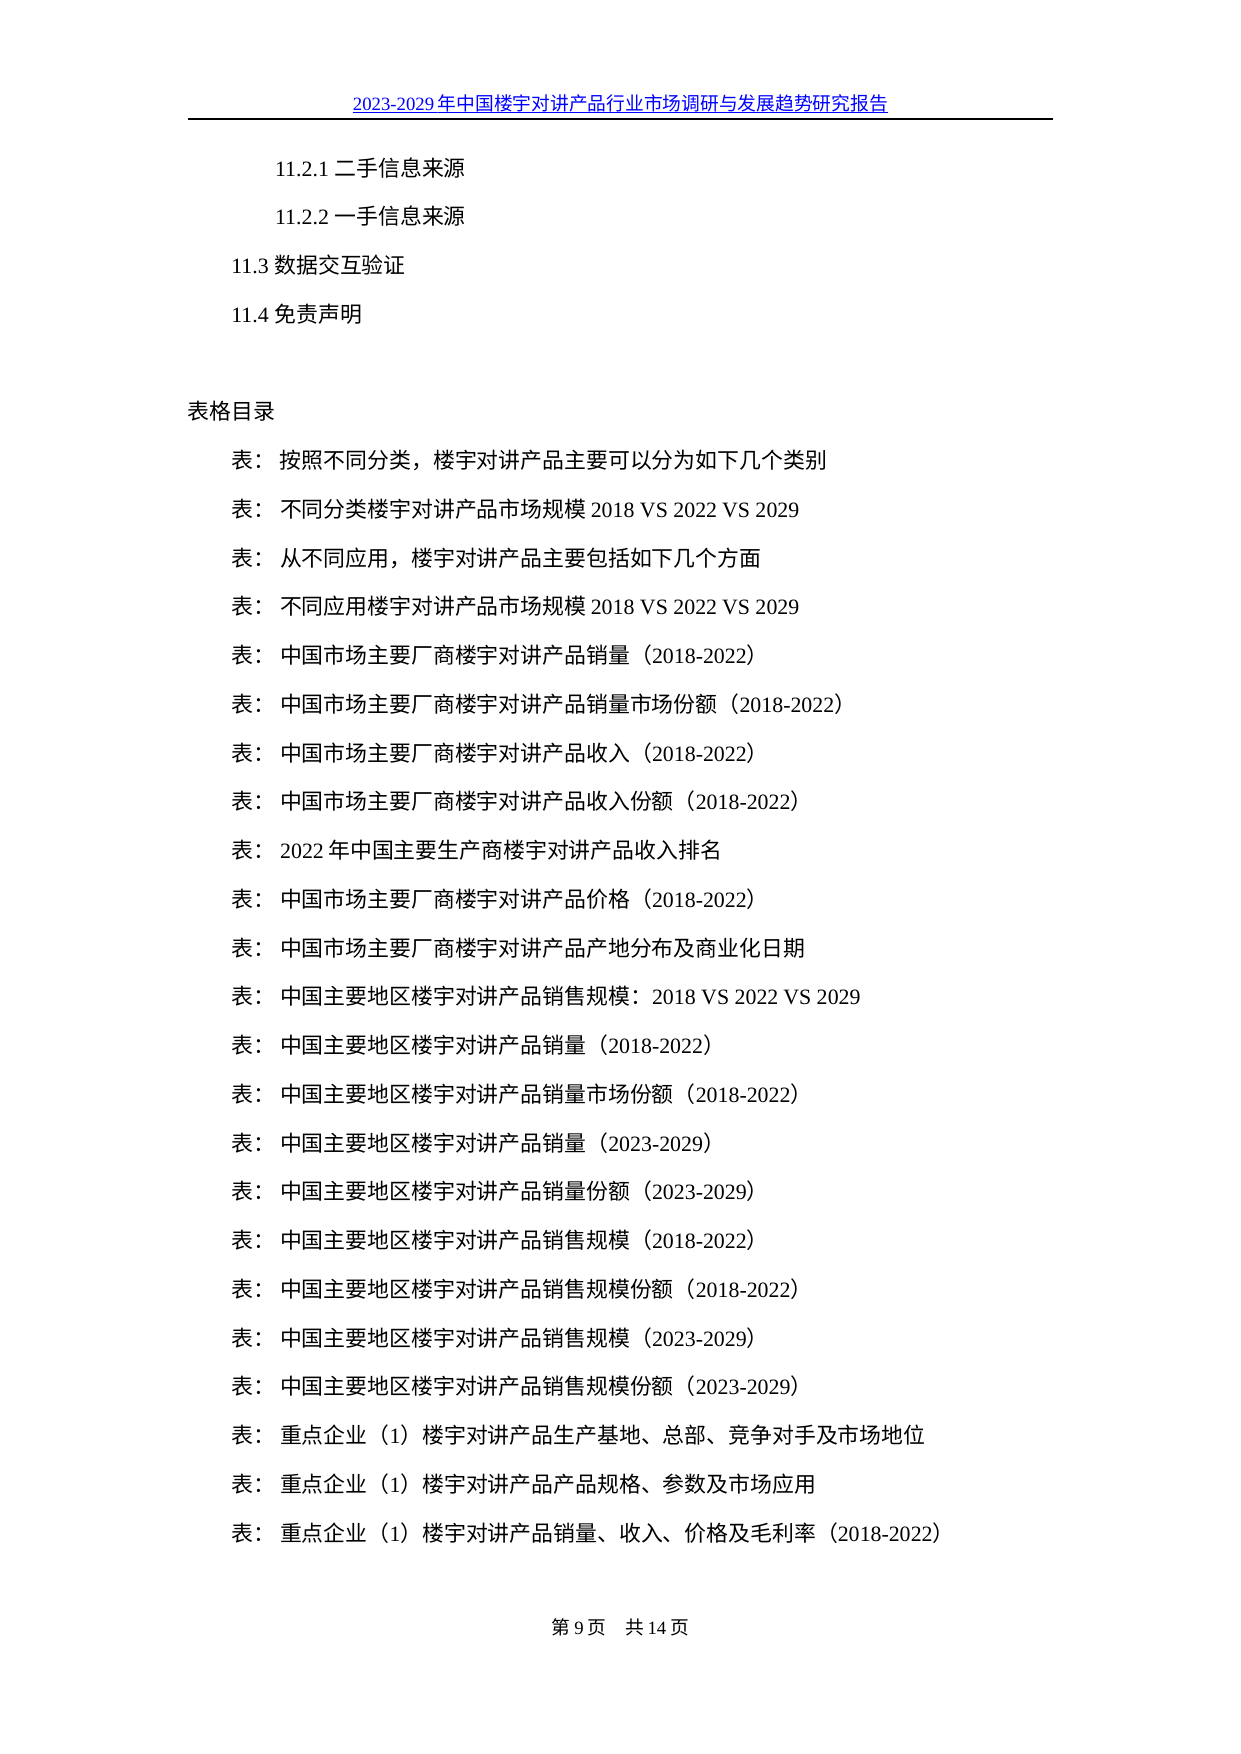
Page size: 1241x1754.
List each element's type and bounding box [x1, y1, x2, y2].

text [187, 150, 1053, 1548]
